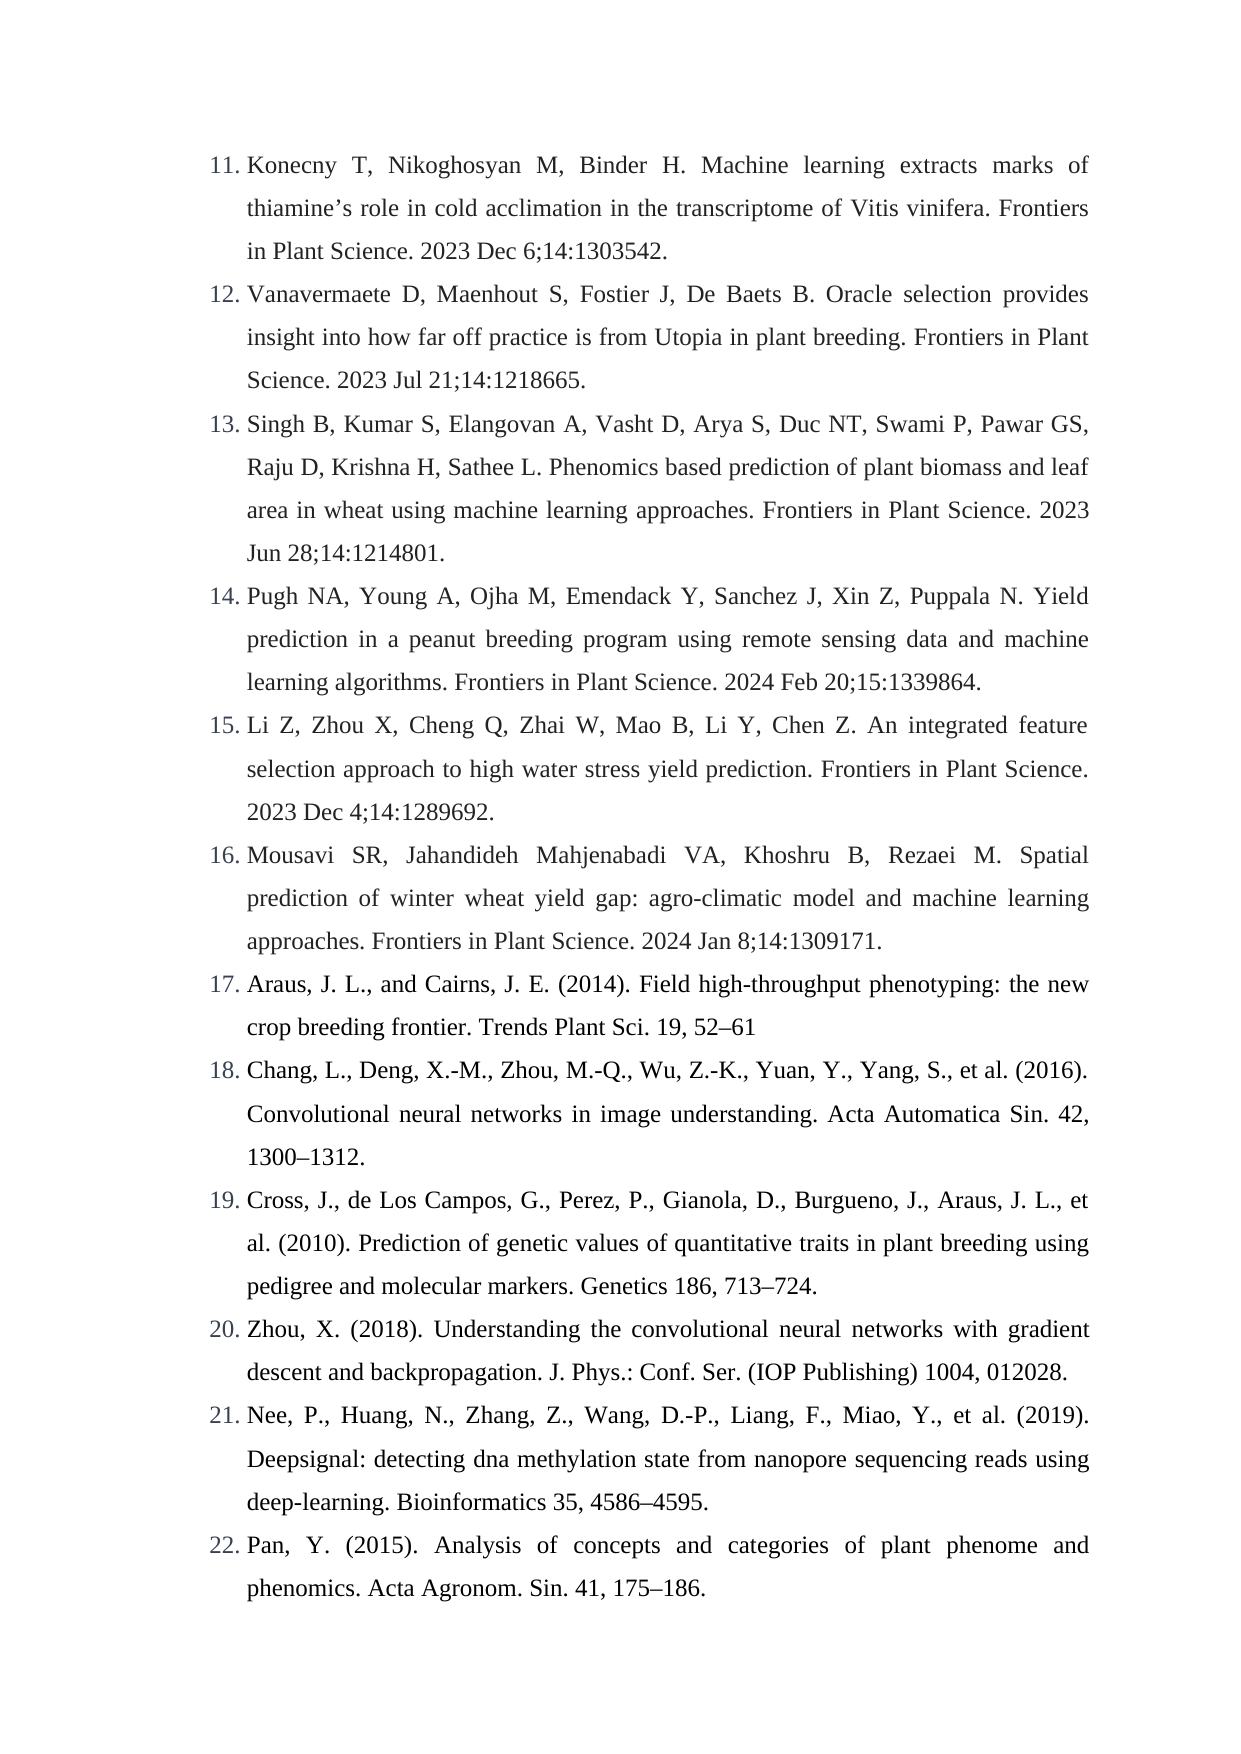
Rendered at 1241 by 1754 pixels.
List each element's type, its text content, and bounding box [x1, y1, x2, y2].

list Konecny T, Nikoghosyan M, Binder H. Machine learning extracts marks of thiamine’s role in cold acclimation in the transcriptome of Vitis vinifera. Frontiers in Plant Science. 2023 Dec 6;14:1303542. [209, 150, 1090, 265]
list Pan, Y. (2015). Analysis of concepts and categories of plant phenome and phenomics. Acta Agronom. Sin. 41, 175–186. [209, 1530, 1090, 1602]
list Cross, J., de Los Campos, G., Perez, P., Gianola, D., Burgueno, J., Araus, J. L., et al. (2010). Prediction of genetic values of quantitative traits in plant breeding using pedigree and molecular markers. Genetics 186, 713–724. [209, 1185, 1090, 1300]
list Vanavermaete D, Maenhout S, Fostier J, De Baets B. Oracle selection provides insight into how far off practice is from Utopia in plant breeding. Frontiers in Plant Science. 2023 Jul 21;14:1218665. [209, 279, 1090, 394]
list Nee, P., Huang, N., Zhang, Z., Wang, D.-P., Liang, F., Miao, Y., et al. (2019). Deepsignal: detecting dna methylation state from nanopore sequencing reads using deep-learning. Bioinformatics 35, 4586–4595. [209, 1401, 1090, 1516]
list Pugh NA, Young A, Ojha M, Emendack Y, Sanchez J, Xin Z, Puppala N. Yield prediction in a peanut breeding program using remote sensing data and machine learning algorithms. Frontiers in Plant Science. 2024 Feb 20;15:1339864. [209, 581, 1090, 696]
list Singh B, Kumar S, Elangovan A, Vasht D, Arya S, Duc NT, Swami P, Pawar GS, Raju D, Krishna H, Sathee L. Phenomics based prediction of plant biomass and leaf area in wheat using machine learning approaches. Frontiers in Plant Science. 2023 Jun 28;14:1214801. [209, 409, 1090, 567]
list Zhou, X. (2018). Understanding the convolutional neural networks with gradient descent and backpropagation. J. Phys.: Conf. Ser. (IOP Publishing) 1004, 012028. [209, 1314, 1090, 1386]
list Araus, J. L., and Cairns, J. E. (2014). Field high-throughput phenotyping: the new crop breeding frontier. Trends Plant Sci. 19, 52–61 [209, 969, 1090, 1041]
list Li Z, Zhou X, Cheng Q, Zhai W, Mao B, Li Y, Chen Z. An integrated feature selection approach to high water stress yield prediction. Frontiers in Plant Science. 2023 Dec 4;14:1289692. [209, 711, 1090, 826]
list Chang, L., Deng, X.-M., Zhou, M.-Q., Wu, Z.-K., Yuan, Y., Yang, S., et al. (2016). Convolutional neural networks in image understanding. Acta Automatica Sin. 42, 1300–1312. [209, 1056, 1090, 1171]
list Mousavi SR, Jahandideh Mahjenabadi VA, Khoshru B, Rezaei M. Spatial prediction of winter wheat yield gap: agro-climatic model and machine learning approaches. Frontiers in Plant Science. 2024 Jan 8;14:1309171. [209, 840, 1090, 955]
